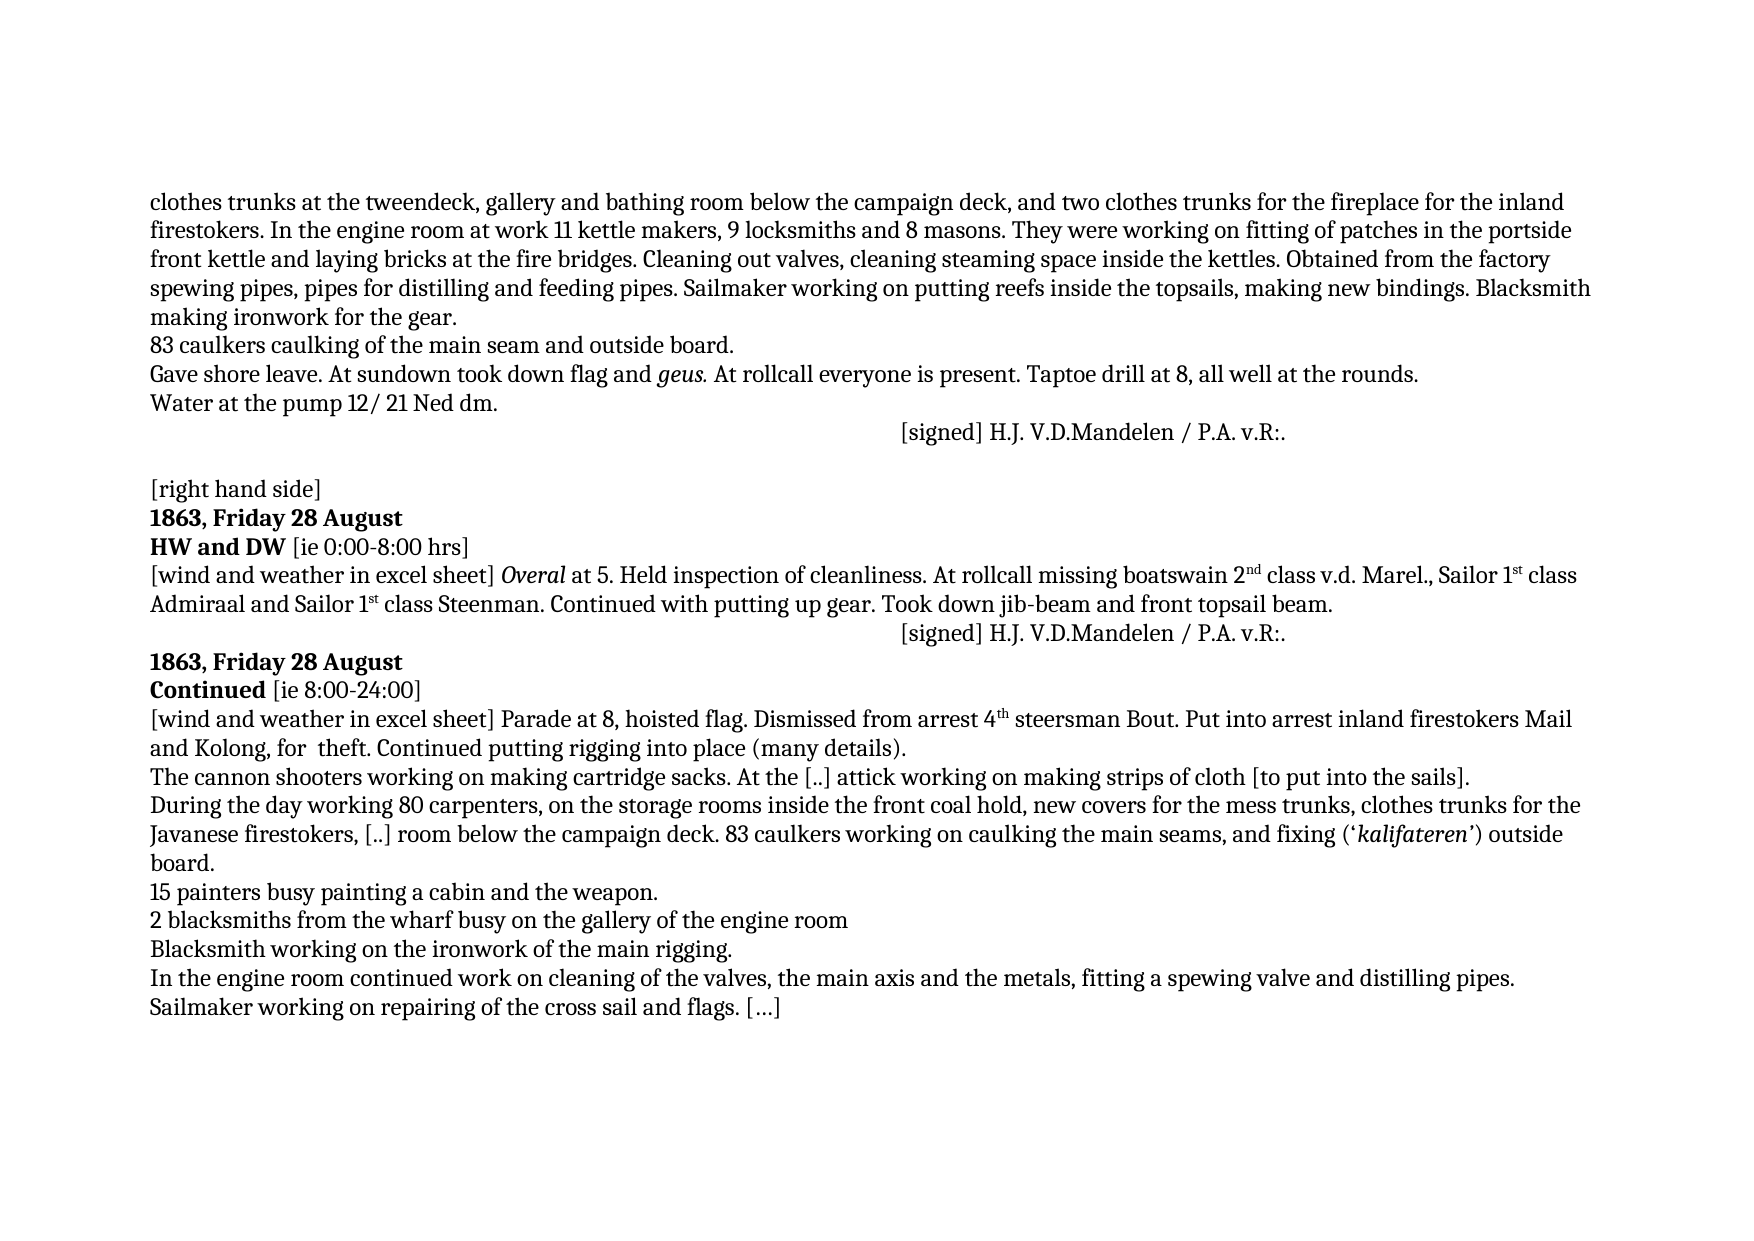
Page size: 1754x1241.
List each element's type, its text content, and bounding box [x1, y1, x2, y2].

text 1863, Friday 28 August [150, 647, 1604, 676]
text [right hand side] [150, 475, 1604, 504]
text Blacksmith working on the ironwork of the main rigging. [150, 935, 1604, 964]
text Continued [ie 8:00-24:00] [150, 676, 1604, 705]
text [wind and weather in excel sheet] Overal at 5. Held inspection of cleanliness. At rollcall missing boatswain 2nd class v.d. Marel., Sailor 1st class Admiraal and Sailor 1st class Steenman. Continued with putting up gear. Took down jib-beam and front topsail beam. [150, 561, 1604, 619]
text 83 caulkers caulking of the main seam and outside board. [150, 331, 1604, 360]
text During the day working 80 carpenters, on the storage rooms inside the front coal hold, new covers for the mess trunks, clothes trunks for the Javanese firestokers, [..] room below the campaign deck. 83 caulkers working on caulking the main seams, and fixing (‘kalifateren’) outside board. [150, 791, 1604, 877]
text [150, 187, 1604, 331]
text 1863, Friday 28 August [150, 504, 1604, 532]
text Sailmaker working on repairing of the cross sail and flags. […] [150, 992, 1604, 1021]
text [wind and weather in excel sheet] Parade at 8, hoisted flag. Dismissed from arrest 4th steersman Bout. Put into arrest inland firestokers Mail and Kolong, for theft. Continued putting rigging into place (many details). [150, 705, 1604, 762]
text Water at the pump 12/ 21 Ned dm. [150, 389, 1604, 417]
text 15 painters busy painting a cabin and the weapon. [150, 877, 1604, 906]
text HW and DW [ie 0:00-8:00 hrs] [150, 532, 1604, 561]
text [signed] H.J. V.D.Mandelen / P.A. v.R:. [150, 619, 1604, 647]
text The cannon shooters working on making cartridge sacks. At the [..] attick working on making strips of cloth [to put into the sails]. [150, 762, 1604, 791]
text Gave shore leave. At sundown took down flag and geus. At rollcall everyone is present. Taptoe drill at 8, all well at the rounds. [150, 360, 1604, 389]
text [signed] H.J. V.D.Mandelen / P.A. v.R:. [150, 417, 1604, 446]
text In the engine room continued work on cleaning of the valves, the main axis and the metals, fitting a spewing valve and distilling pipes. [150, 964, 1604, 992]
text 2 blacksmiths from the wharf busy on the gallery of the engine room [150, 906, 1604, 935]
